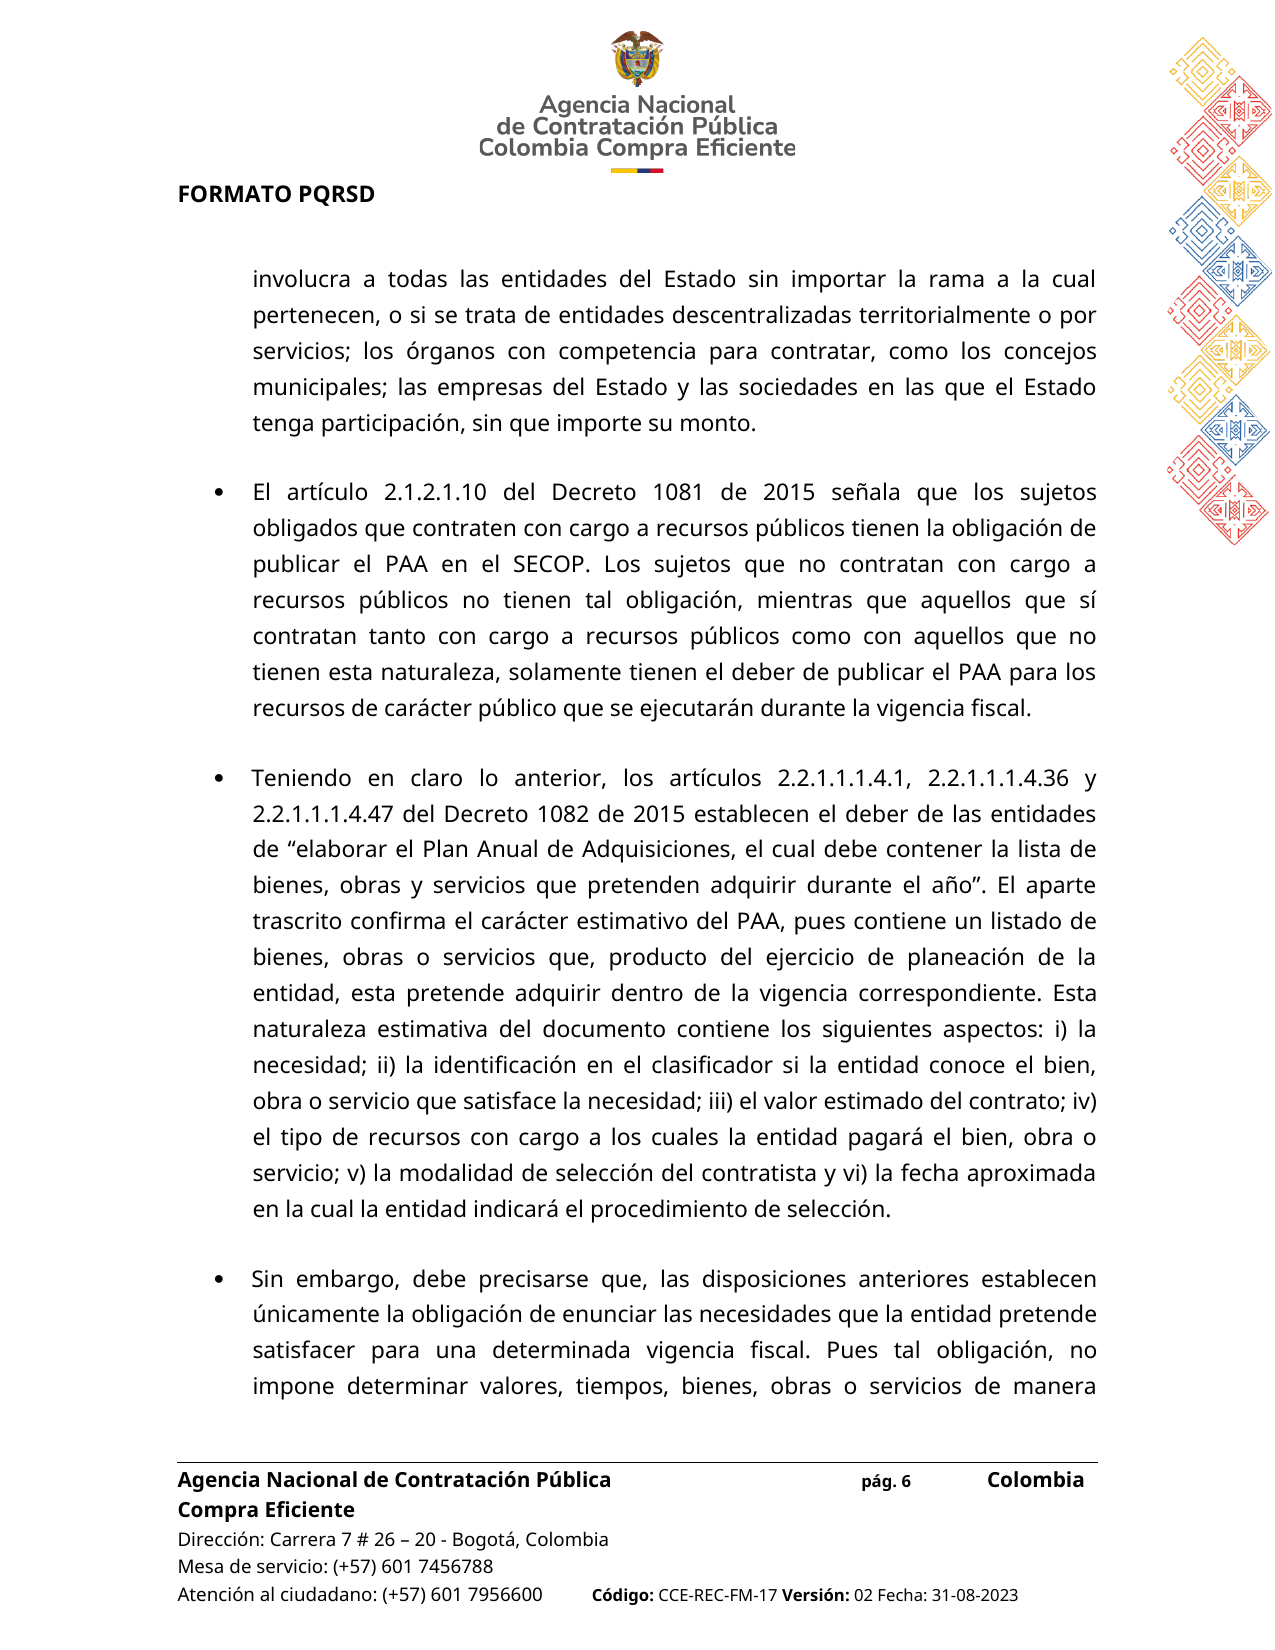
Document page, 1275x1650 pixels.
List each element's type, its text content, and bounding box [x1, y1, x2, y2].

list Teniendo en claro lo anterior, los artículos 2.2.1.1.1.4.1, 2.2.1.1.1.4.36 y 2.2.1.1.1.4.47 del Decreto 1082 de 2015 establecen el deber de las entidades de “elaborar el Plan Anual de Adquisiciones, el cual debe contener la lista de bienes, obras y servicios que pretenden adquirir durante el año”. El aparte trascrito confirma el carácter estimativo del PAA, pues contiene un listado de bienes, obras o servicios que, producto del ejercicio de planeación de la entidad, esta pretende adquirir dentro de la vigencia correspondiente. Esta naturaleza estimativa del documento contiene los siguientes aspectos: i) la necesidad; ii) la identificación en el clasificador si la entidad conoce el bien, obra o servicio que satisface la necesidad; iii) el valor estimado del contrato; iv) el tipo de recursos con cargo a los cuales la entidad pagará el bien, obra o servicio; v) la modalidad de selección del contratista y vi) la fecha aproximada en la cual la entidad indicará el procedimiento de selección. [215, 762, 1098, 1224]
list Como ya se indicó, el plan general de compras para el ordenamiento vigente corresponde con el concepto de PAA como lo establece el artículo 2.2.1.1.1.3.1 del Decreto 1082 de 2015. Además, de acuerdo con el artículo 2.2.1.1.1.4.3 ibidem, el PAA también debe publicarse en el Sistema Electrónico para la Contratación Pública, en adelante SECOP. Se trata de una obligación que involucra a todas las entidades del Estado sin importar la rama a la cual pertenecen, o si se trata de entidades descentralizadas territorialmente o por servicios; los órganos con competencia para contratar, como los concejos municipales; las empresas del Estado y las sociedades en las que el Estado tenga participación, sin que importe su monto. [215, 263, 1098, 438]
list El artículo 2.1.2.1.10 del Decreto 1081 de 2015 señala que los sujetos obligados que contraten con cargo a recursos públicos tienen la obligación de publicar el PAA en el SECOP. Los sujetos que no contratan con cargo a recursos públicos no tienen tal obligación, mientras que aquellos que sí contratan tanto con cargo a recursos públicos como con aquellos que no tienen esta naturaleza, solamente tienen el deber de publicar el PAA para los recursos de carácter público que se ejecutarán durante la vigencia fiscal. [215, 476, 1098, 723]
picture [1165, 36, 1272, 543]
picture [479, 31, 796, 173]
